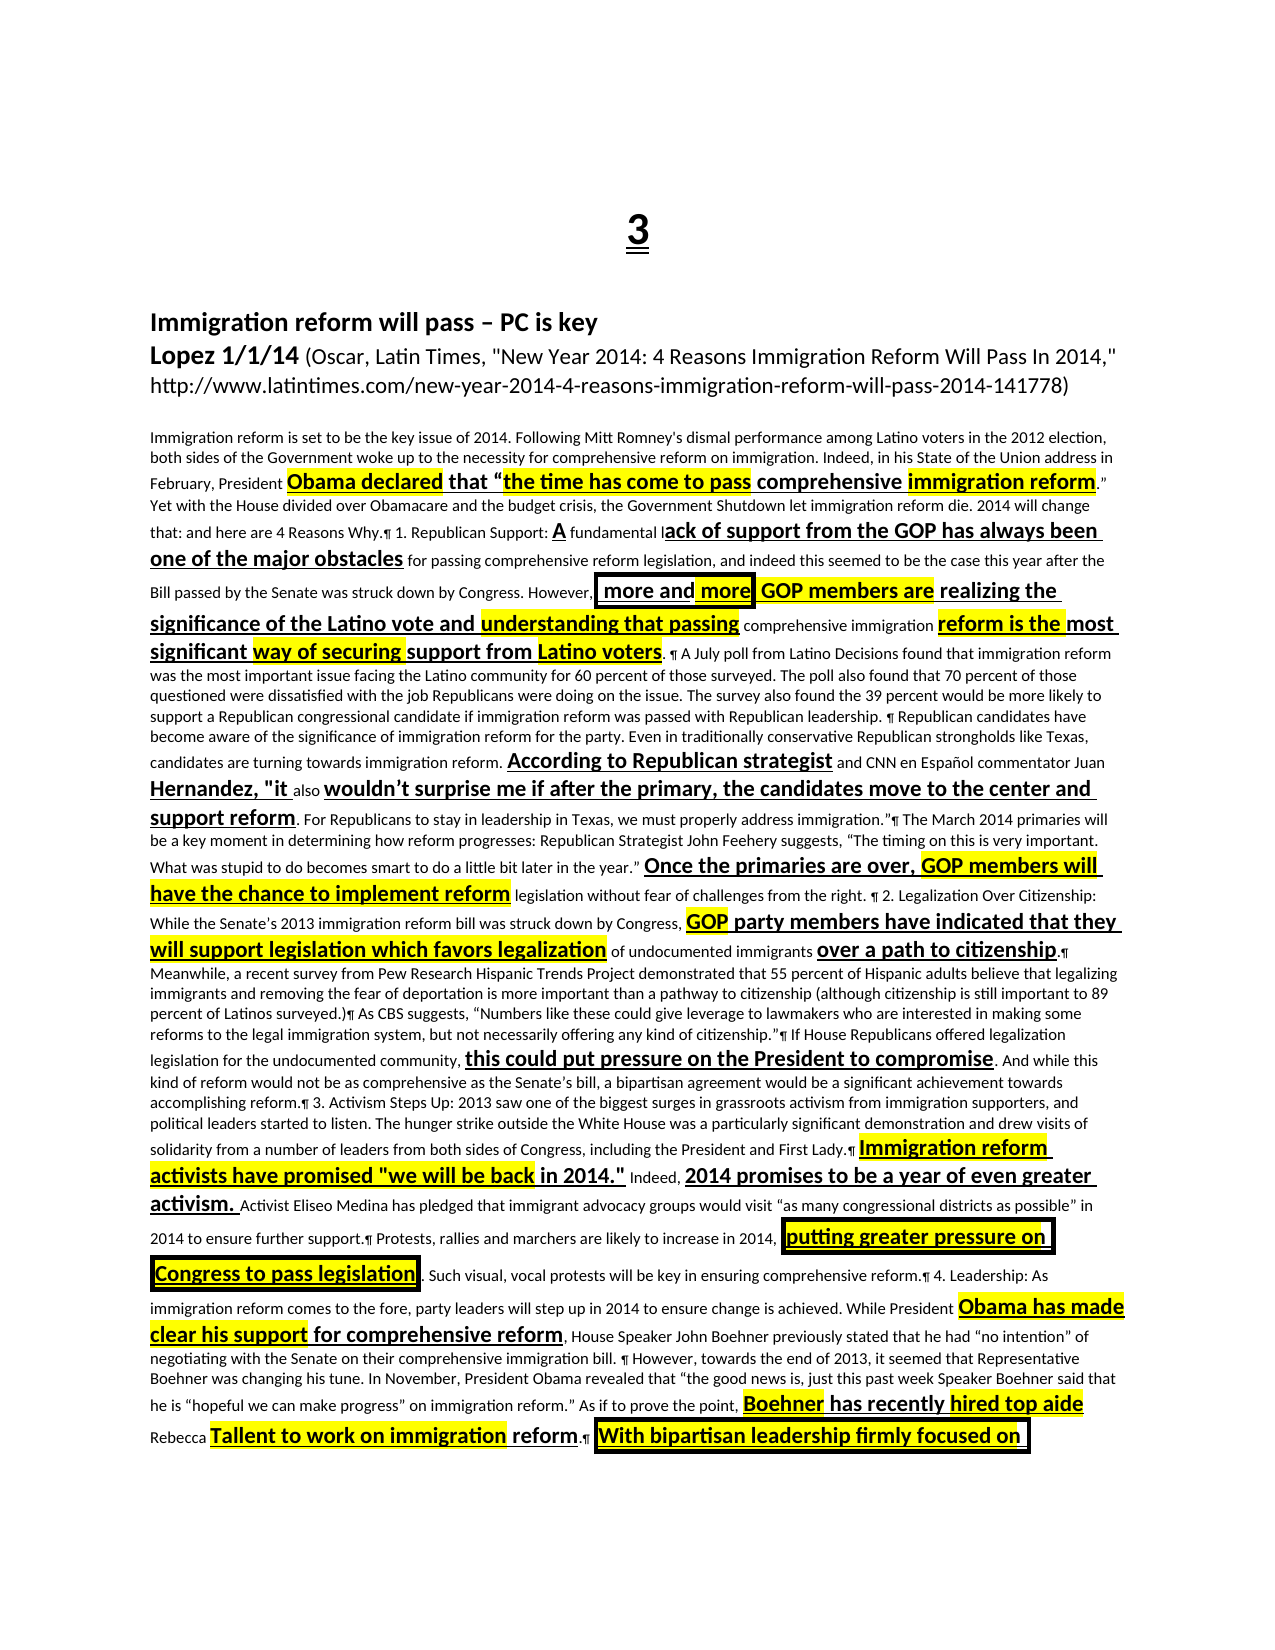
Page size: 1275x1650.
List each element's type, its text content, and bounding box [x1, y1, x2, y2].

subtitle Immigration reform will pass – PC is key [150, 305, 1125, 338]
text Lopez 1/1/14 (Oscar, Latin Times, "New Year 2014: 4 Reasons Immigration Reform Will Pass In 2014," http://www.latintimes.com/new-year-2014-4-reasons-immigration-reform-will-pass-2014-141778) [150, 338, 1125, 399]
subtitle 3 [150, 200, 1125, 256]
